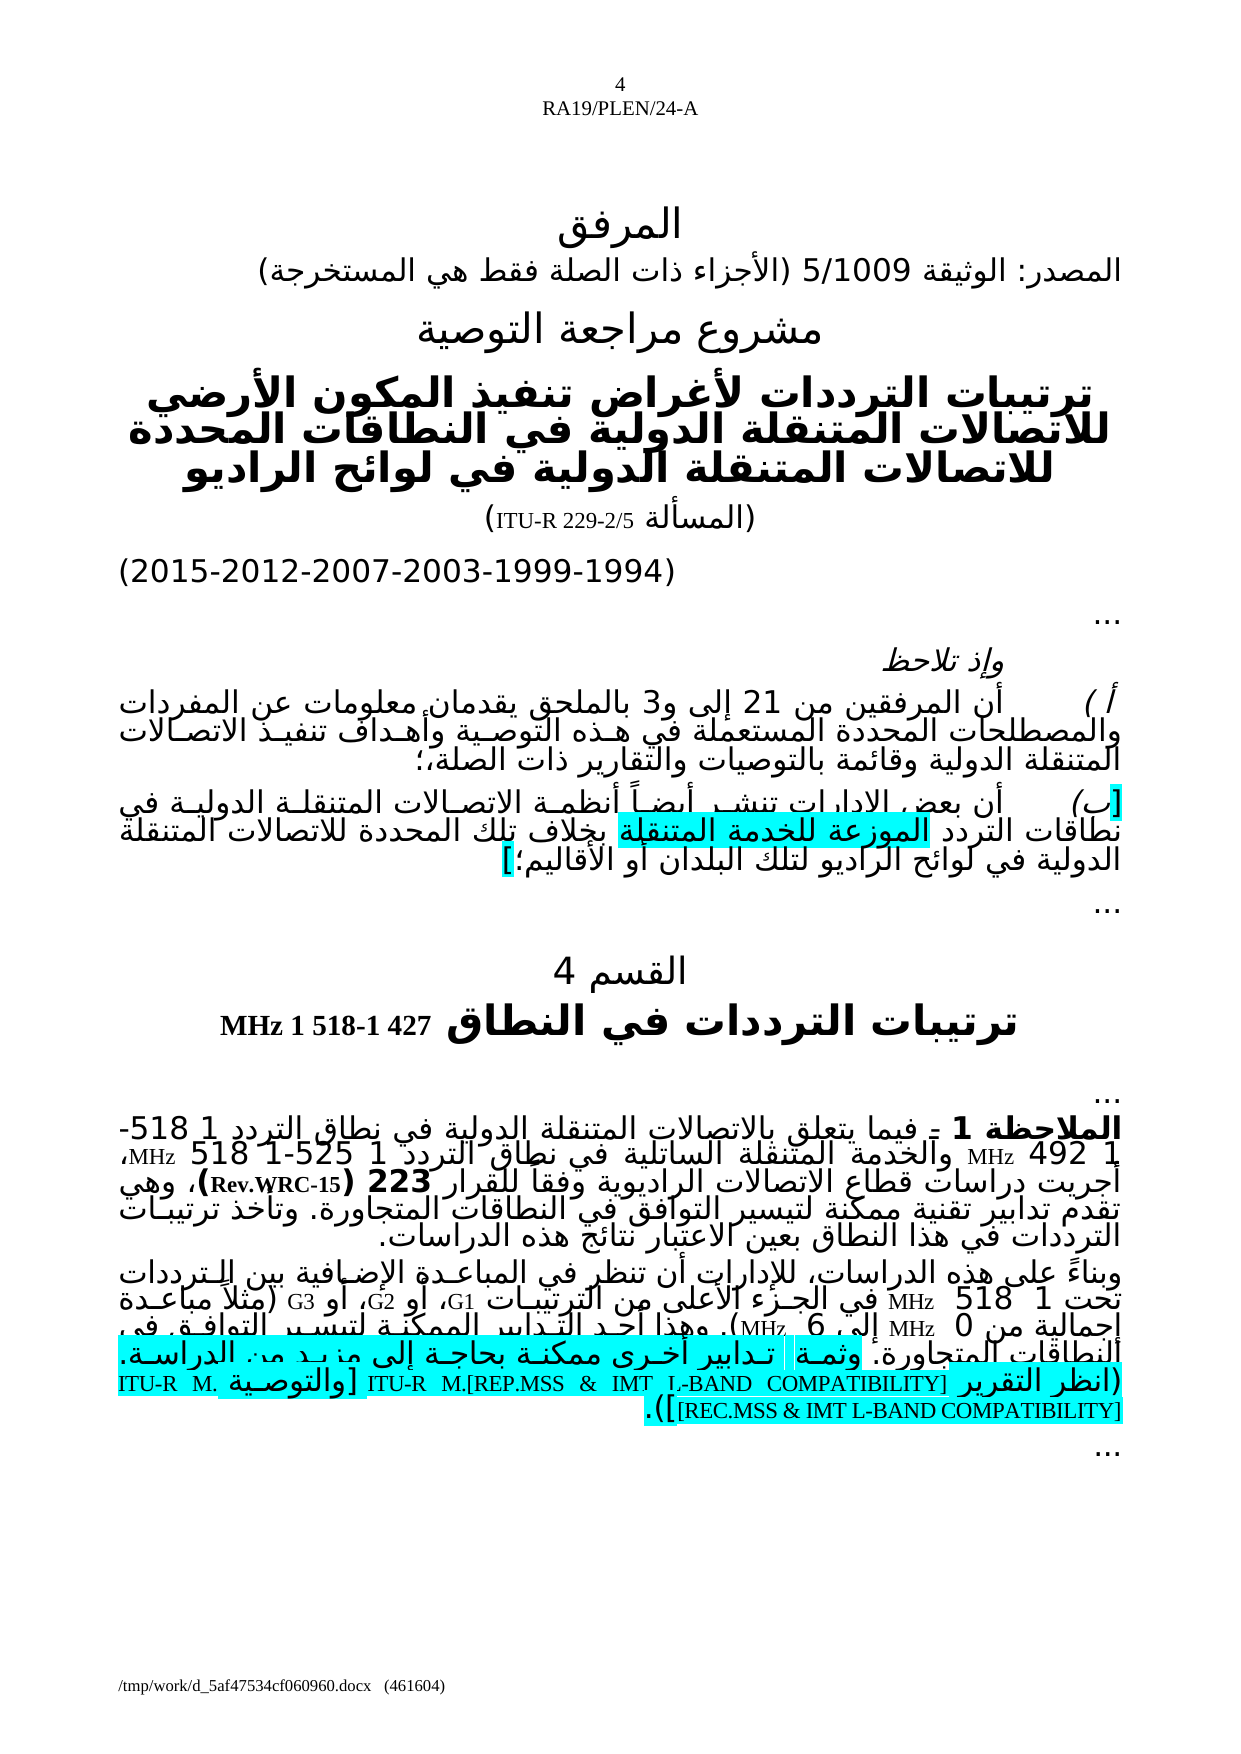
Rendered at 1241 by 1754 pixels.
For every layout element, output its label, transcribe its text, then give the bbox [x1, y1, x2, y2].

text ... [118, 890, 1122, 919]
text المصدر: الوثيقة 5/1009 (الأجزاء ذات الصلة فقط هي المستخرجة) [118, 258, 402, 287]
text المرفق [118, 207, 1122, 246]
text ... [118, 601, 1122, 630]
text (المسألة ITU-R 229-2/5) [118, 505, 1122, 534]
text المصدر: الوثيقة 5/1009 (الأجزاء ذات الصلة فقط هي المستخرجة) [981, 258, 1122, 287]
title ... [118, 1080, 1122, 1109]
text مشروع مراجعة التوصية [497, 312, 1122, 351]
text المصدر: الوثيقة 5/1009 (الأجزاء ذات الصلة فقط هي المستخرجة) [313, 258, 992, 287]
text (2015-2012-2007-2003-1999-1994) [118, 559, 1122, 588]
text أن المرفقين 3 يقدمان معلومات عن المفردات والمصطلحات المحددة المستعملة في هذه التوصية وقائمة بالتوصيات والتقارير ذات الصلة [118, 690, 1122, 778]
title ترتيبات الترددات لأغراض تنفيذ المكون الأرضي للاتصالات المتنقلة الدولية في النطاقات المحددة للاتصالات المتنقلة الدولية في لوائح الراديو [118, 376, 1122, 493]
text وإذ تلاحظ [118, 649, 1122, 678]
text ... [118, 1434, 1122, 1461]
text مشروع مراجعة التوصية [118, 312, 525, 351]
